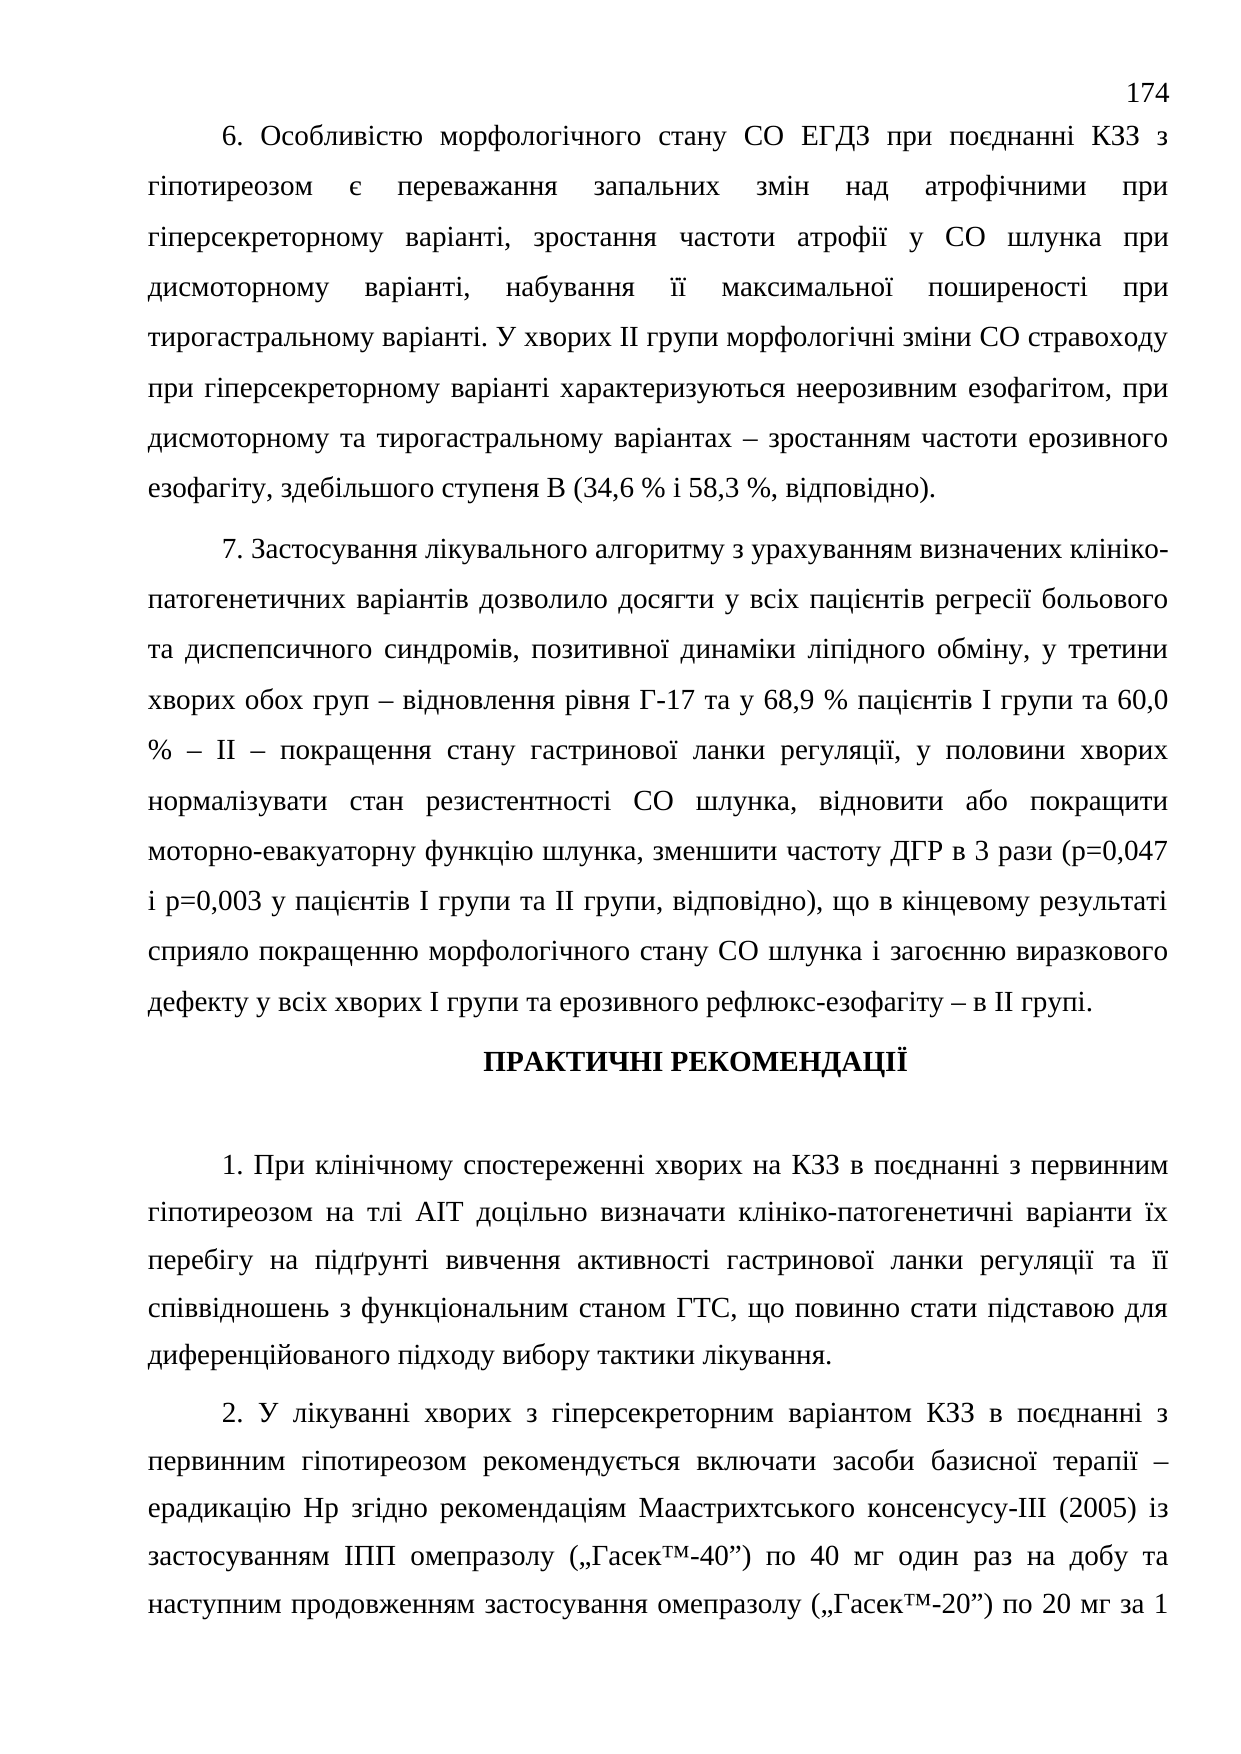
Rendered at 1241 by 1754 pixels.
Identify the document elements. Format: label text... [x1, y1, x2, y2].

text ПРАКТИЧНІ РЕКОМЕНДАЦІЇ [148, 1044, 1169, 1078]
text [148, 1395, 1169, 1619]
text 7. Застосування лікувального алгоритму з урахуванням визначених клініко-патогенетичних варіантів дозволило досягти у всіх пацієнтів регресії больового та диспепсичного синдромів, позитивної динаміки ліпідного обміну, у третини хворих обох груп – відновлення рівня Г-17 та у 68,9 % пацієнтів І групи та 60,0 % – ІІ – покращення стану гастринової ланки регуляції, у половини хворих нормалізувати стан резистентності СО шлунка, відновити або покращити моторно-евакуаторну функцію шлунка, зменшити частоту ДГР в 3 рази (p=0,047 і p=0,003 у пацієнтів І групи та ІІ групи, відповідно), що в кінцевому результаті сприяло покращенню морфологічного стану СО шлунка і загоєнню виразкового дефекту у всіх хворих І групи та ерозивного рефлюкс-езофагіту – в ІІ групі. [148, 531, 1169, 1017]
text 6. Особливістю морфологічного стану СО ЕГДЗ при поєднанні КЗЗ з гіпотиреозом є переважання запальних змін над атрофічними при гіперсекреторному варіанті, зростання частоти атрофії у СО шлунка при дисмоторному варіанті, набування її максимальної поширеності при тирогастральному варіанті. У хворих ІІ групи морфологічні зміни СО стравоходу при гіперсекреторному варіанті характеризуються неерозивним езофагітом, при дисмоторному та тирогастральному варіантах – зростанням частоти ерозивного езофагіту, здебільшого ступеня В (34,6 % і 58,3 %, відповідно). [148, 118, 1169, 504]
text 1. При клінічному спостереженні хворих на КЗЗ в поєднанні з первинним гіпотиреозом на тлі АІТ доцільно визначати клініко-патогенетичні варіанти їх перебігу на підґрунті вивчення активності гастринової ланки регуляції та її співвідношень з функціональним станом ГТС, що повинно стати підставою для диференційованого підходу вибору тактики лікування. [148, 1147, 1169, 1371]
